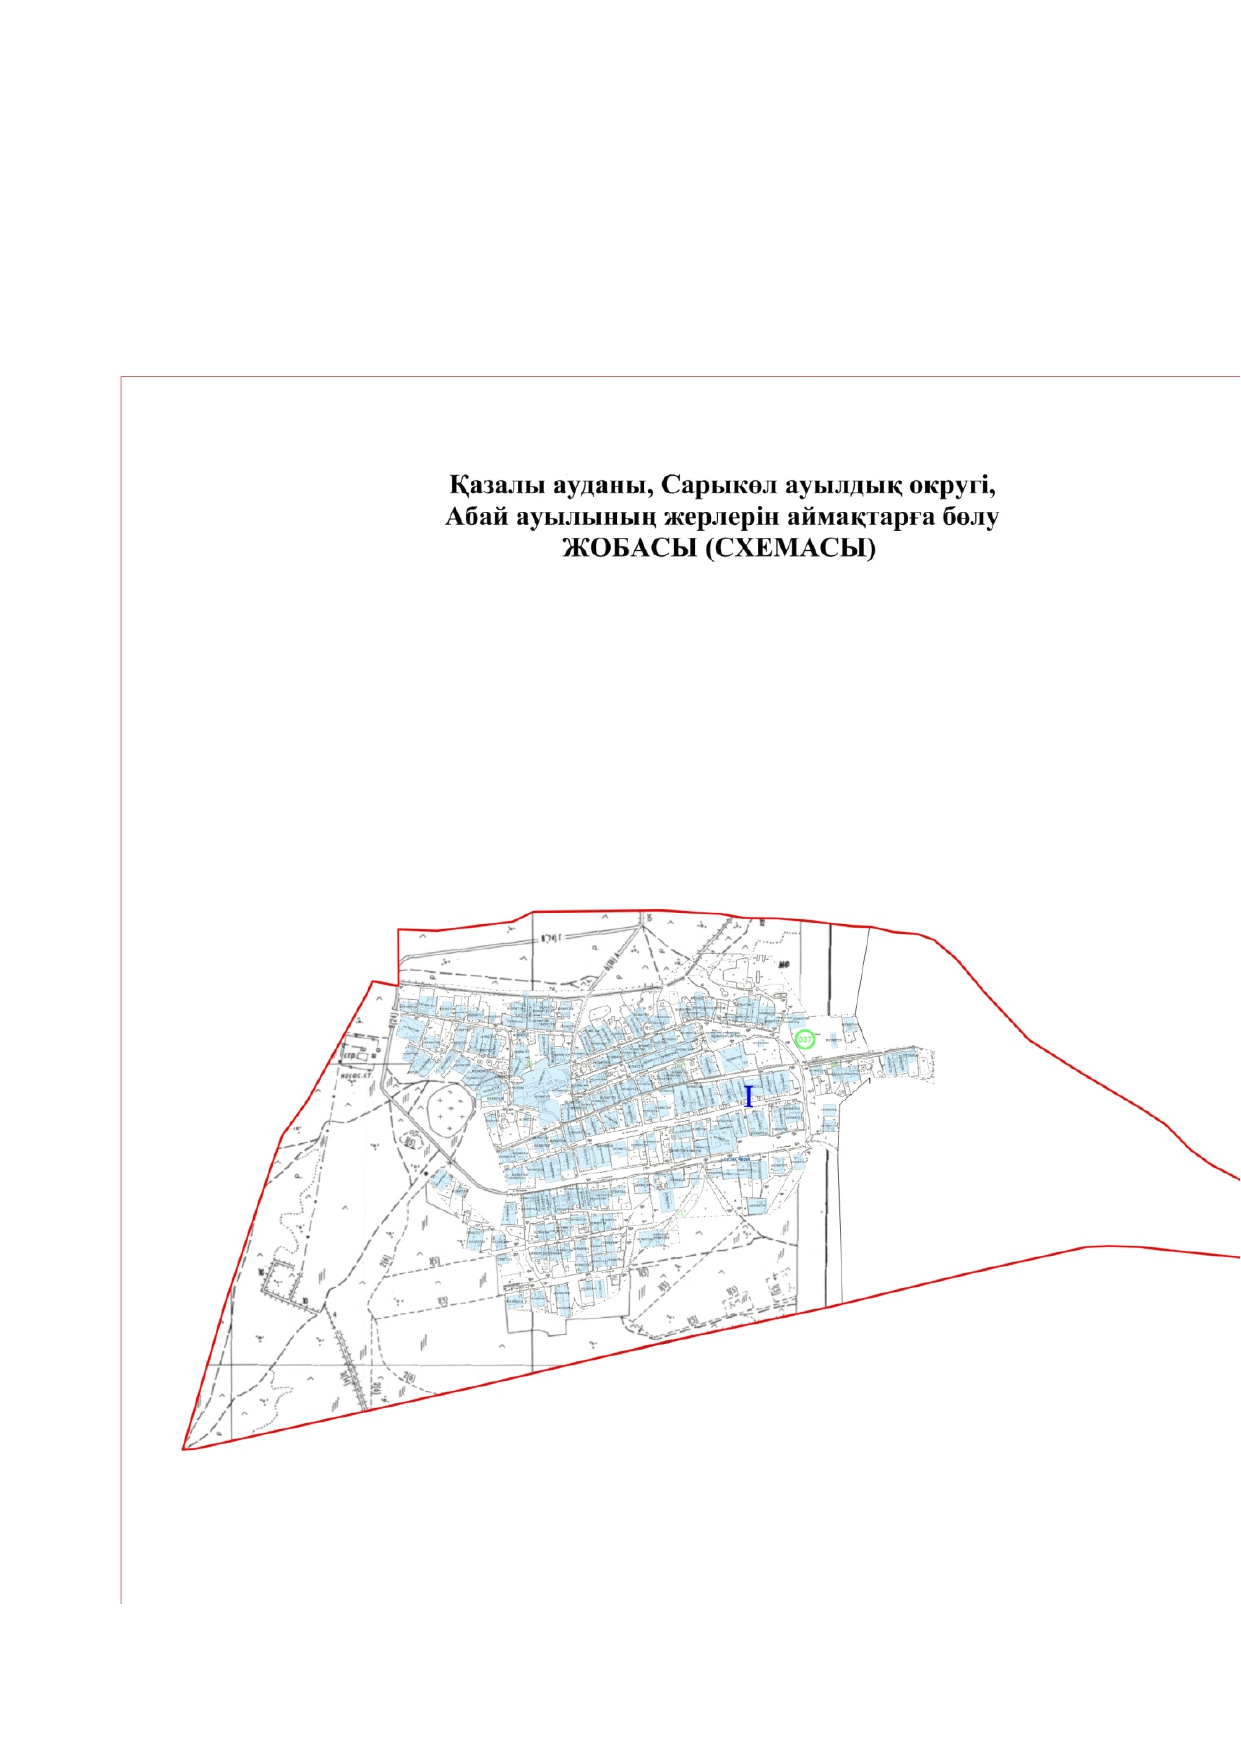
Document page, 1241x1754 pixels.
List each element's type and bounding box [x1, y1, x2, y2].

picture [112, 150, 1241, 1604]
